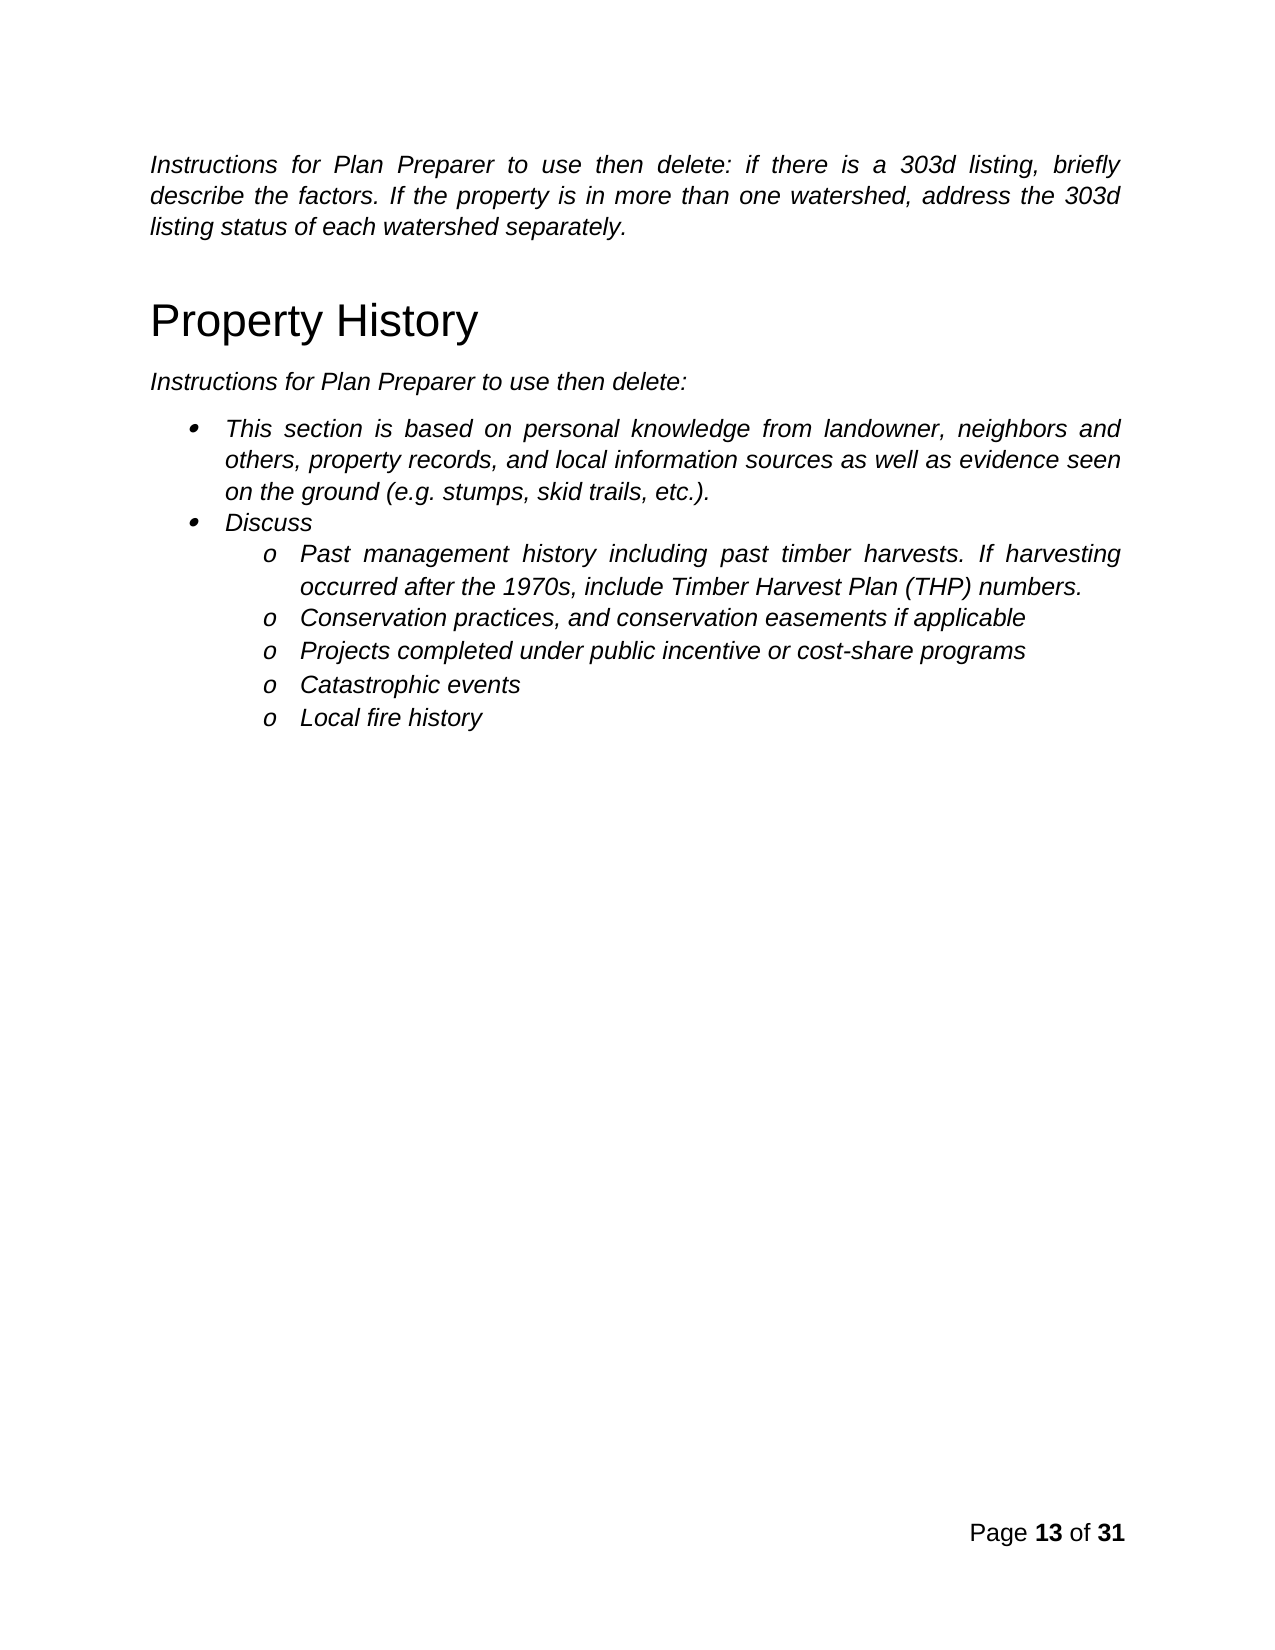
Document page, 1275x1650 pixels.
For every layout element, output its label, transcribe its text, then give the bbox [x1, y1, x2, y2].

text Instructions for Plan Preparer to use then delete: [150, 367, 1125, 395]
list Catastrophic events [262, 670, 1125, 701]
list Local fire history [262, 703, 1125, 734]
list This section is based on personal knowledge from landowner, neighbors and others, property records, and local information sources as well as evidence seen on the ground (e.g. stumps, skid trails, etc.). [187, 414, 1125, 505]
subtitle Property History [150, 293, 1125, 346]
list Past management history including past timber harvests. If harvesting occurred after the 1970s, include Timber Harvest Plan (THP) numbers. [262, 539, 1125, 601]
list Projects completed under public incentive or cost-share programs [262, 636, 1125, 667]
list Conservation practices, and conservation easements if applicable [262, 603, 1125, 634]
text Instructions for Plan Preparer to use then delete: if there is a 303d listing, briefly describe the factors. If the property is in more than one watershed, address the 303d listing status of each watershed separately. [150, 150, 1125, 241]
list Discuss [187, 508, 1125, 536]
